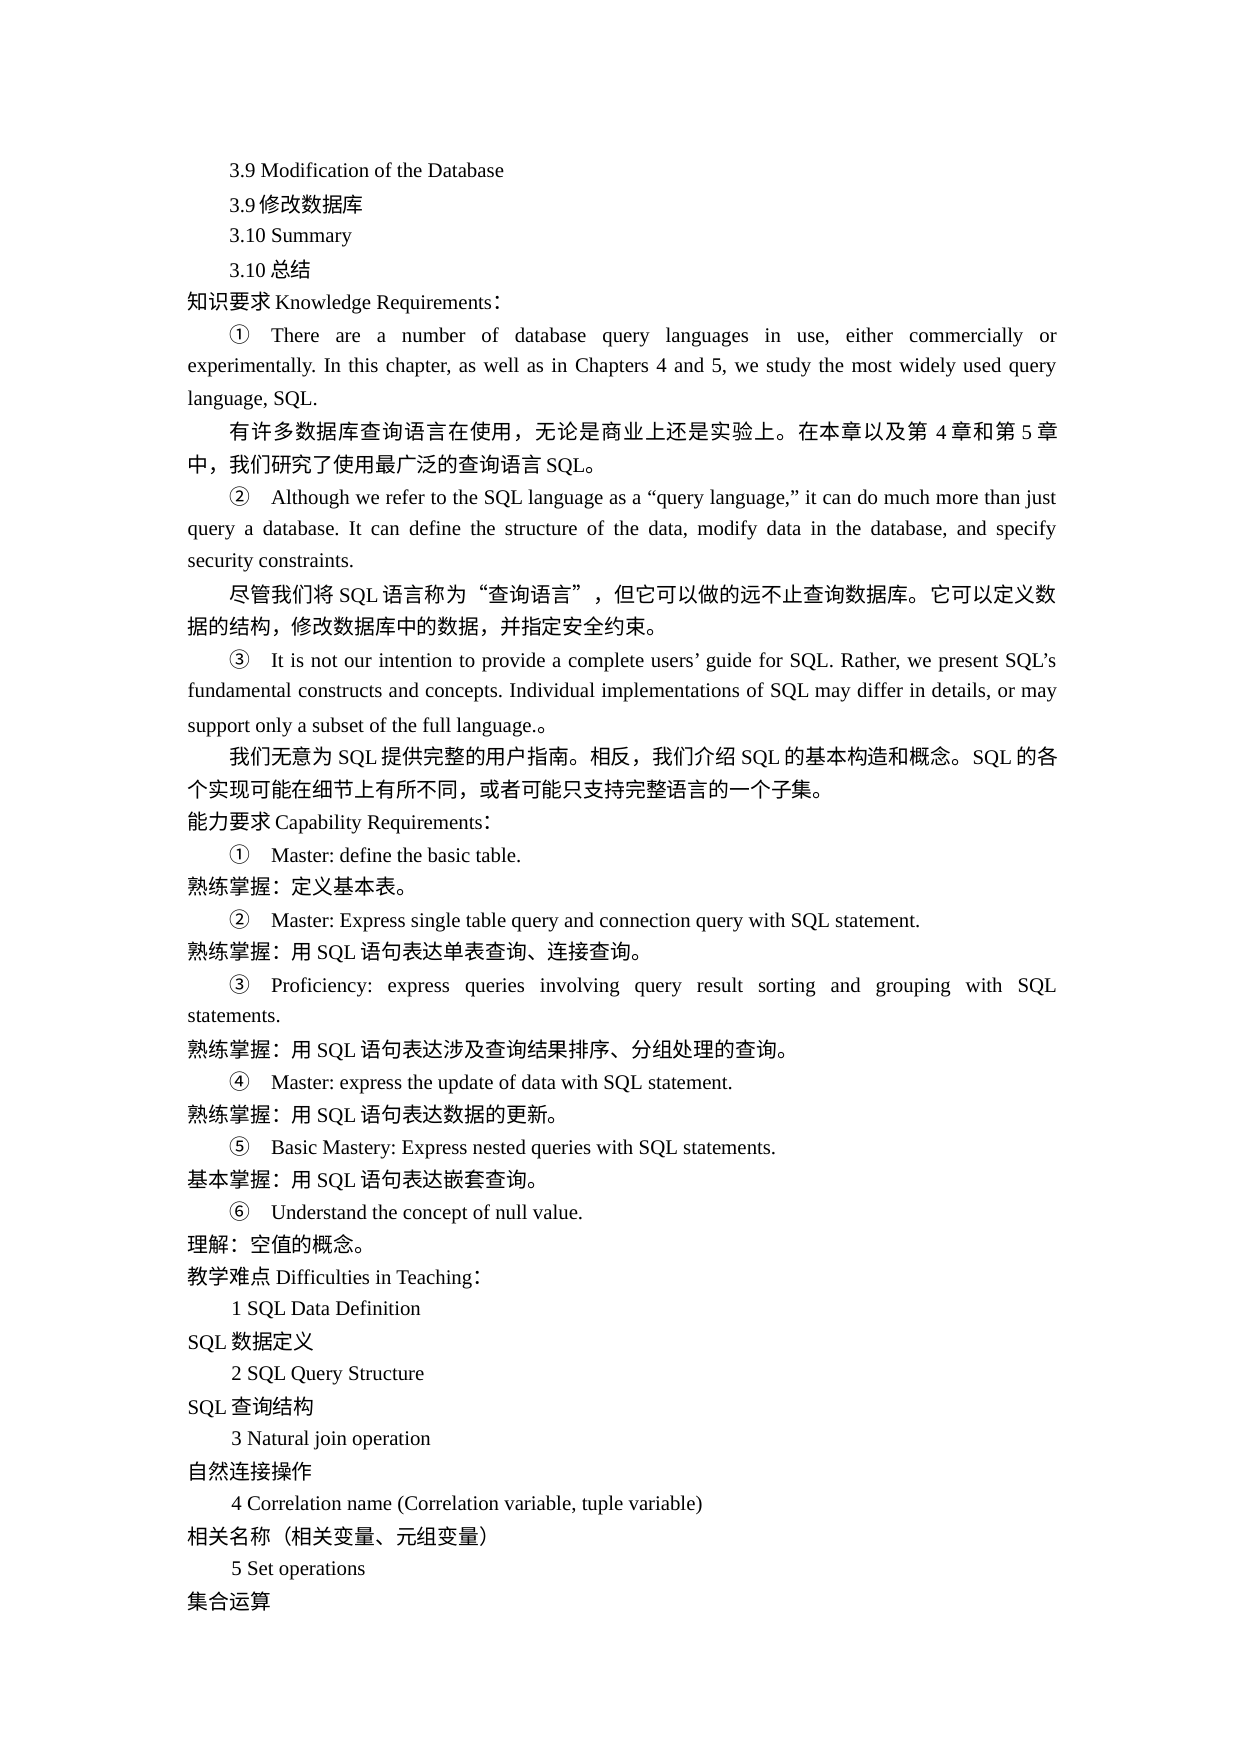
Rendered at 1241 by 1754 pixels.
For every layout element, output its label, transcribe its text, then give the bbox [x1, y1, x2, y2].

list 自然连接操作 [187, 1454, 1058, 1487]
text 知识要求Knowledge Requirements： [187, 284, 1053, 317]
list SQL查询结构 [187, 1389, 1058, 1422]
list 尽管我们将SQL语言称为“查询语言”，但它可以做的远不止查询数据库。它可以定义数据的结构，修改数据库中的数据，并指定安全约束。 [187, 577, 1058, 642]
list Correlation name (Correlation variable, tuple variable) [231, 1487, 1058, 1519]
list Master: express the update of data with SQL statement. [187, 1064, 1058, 1097]
list It is not our intention to provide a complete users’ guide for SQL. Rather, we present SQL’s fundamental constructs and concepts. Individual implementations of SQL may differ in details, or may support only a subset of the full language.。 [187, 642, 1058, 739]
list 熟练掌握：用SQL语句表达涉及查询结果排序、分组处理的查询。 [187, 1032, 1058, 1064]
list SQL Query Structure [231, 1357, 1058, 1389]
text 3.10总结 [187, 252, 1053, 284]
list Understand the concept of null value. [187, 1194, 1058, 1227]
text 3.9 Modification of the Database [187, 154, 1053, 187]
list 熟练掌握：定义基本表。 [187, 869, 1058, 902]
list Master: define the basic table. [187, 837, 1058, 869]
list 相关名称（相关变量、元组变量） [187, 1519, 1058, 1552]
list Set operations [231, 1552, 1058, 1584]
list 我们无意为SQL提供完整的用户指南。相反，我们介绍SQL的基本构造和概念。SQL的各个实现可能在细节上有所不同，或者可能只支持完整语言的一个子集。 [187, 739, 1058, 804]
list Basic Mastery: Express nested queries with SQL statements. [187, 1129, 1058, 1162]
list SQL Data Definition [231, 1292, 1058, 1324]
list 有许多数据库查询语言在使用，无论是商业上还是实验上。在本章以及第4章和第5章中，我们研究了使用最广泛的查询语言SQL。 [187, 414, 1058, 479]
text 教学难点 Difficulties in Teaching： [187, 1259, 1058, 1292]
list SQL数据定义 [187, 1324, 1058, 1357]
text 3.10 Summary [187, 219, 1053, 252]
list There are a number of database query languages in use, either commercially or experimentally. In this chapter, as well as in Chapters 4 and 5, we study the most widely used query language, SQL. [187, 317, 1058, 414]
list 理解：空值的概念。 [187, 1227, 1058, 1259]
list 熟练掌握：用SQL语句表达单表查询、连接查询。 [187, 934, 1058, 967]
list Master: Express single table query and connection query with SQL statement. [187, 902, 1058, 934]
list Although we refer to the SQL language as a “query language,” it can do much more than just query a database. It can define the structure of the data, modify data in the database, and specify security constraints. [187, 479, 1058, 577]
list 基本掌握：用SQL语句表达嵌套查询。 [187, 1162, 1058, 1194]
list 集合运算 [187, 1584, 1058, 1617]
text 3.9修改数据库 [187, 187, 1053, 219]
list 熟练掌握：用SQL语句表达数据的更新。 [187, 1097, 1058, 1129]
list Proficiency: express queries involving query result sorting and grouping with SQL statements. [187, 967, 1058, 1032]
list Natural join operation [231, 1422, 1058, 1454]
text 能力要求Capability Requirements： [187, 804, 1053, 837]
